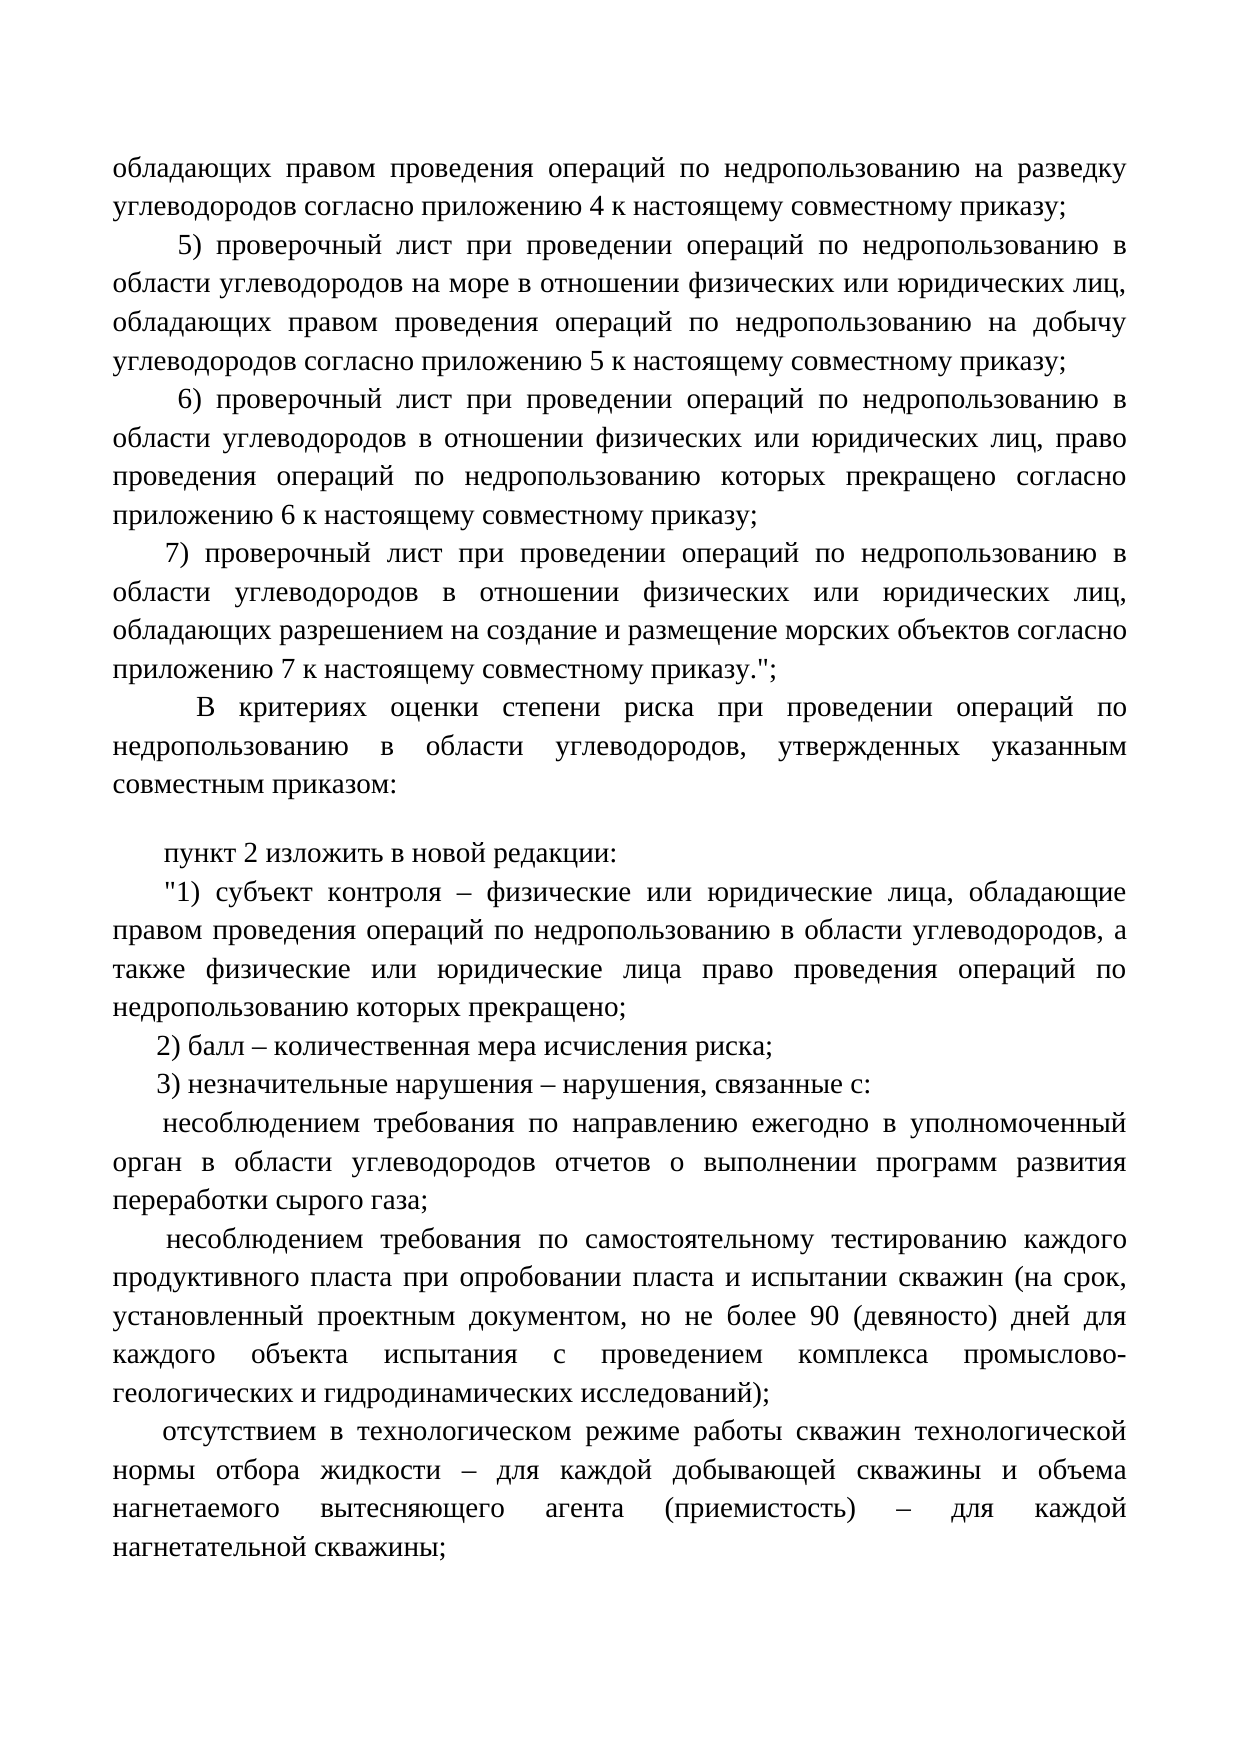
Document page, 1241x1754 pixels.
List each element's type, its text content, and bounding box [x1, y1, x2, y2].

text 3) незначительные нарушения – нарушения, связанные с: [112, 1067, 1128, 1100]
text отсутствием в технологическом режиме работы скважин технологической нормы отбора жидкости – для каждой добывающей скважины и объема нагнетаемого вытесняющего агента (приемистость) – для каждой нагнетательной скважины; [112, 1413, 1128, 1563]
text 2) балл – количественная мера исчисления риска; [112, 1028, 1128, 1062]
text несоблюдением требования по направлению ежегодно в уполномоченный орган в области углеводородов отчетов о выполнении программ развития переработки сырого газа; [112, 1105, 1128, 1216]
text пункт 2 изложить в новой редакции: [112, 835, 1128, 869]
text несоблюдением требования по самостоятельному тестированию каждого продуктивного пласта при опробовании пласта и испытании скважин (на срок, установленный проектным документом, но не более 90 (девяносто) дней для каждого объекта испытания с проведением комплекса промыслово-геологических и гидродинамических исследований); [112, 1221, 1128, 1408]
text "1) субъект контроля – физические или юридические лица, обладающие правом проведения операций по недропользованию в области углеводородов, а также физические или юридические лица право проведения операций по недропользованию которых прекращено; [112, 874, 1128, 1023]
text 6) проверочный лист при проведении операций по недропользованию в области углеводородов в отношении физических или юридических лиц, право проведения операций по недропользованию которых прекращено согласно приложению 6 к настоящему совместному приказу; [112, 381, 1128, 530]
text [112, 150, 1128, 222]
text 5) проверочный лист при проведении операций по недропользованию в области углеводородов на море в отношении физических или юридических лиц, обладающих правом проведения операций по недропользованию на добычу углеводородов согласно приложению 5 к настоящему совместному приказу; [112, 227, 1128, 376]
text 7) проверочный лист при проведении операций по недропользованию в области углеводородов в отношении физических или юридических лиц, обладающих разрешением на создание и размещение морских объектов согласно приложению 7 к настоящему совместному приказу."; [112, 535, 1128, 684]
text В критериях оценки степени риска при проведении операций по недропользованию в области углеводородов, утвержденных указанным совместным приказом: [112, 689, 1128, 800]
